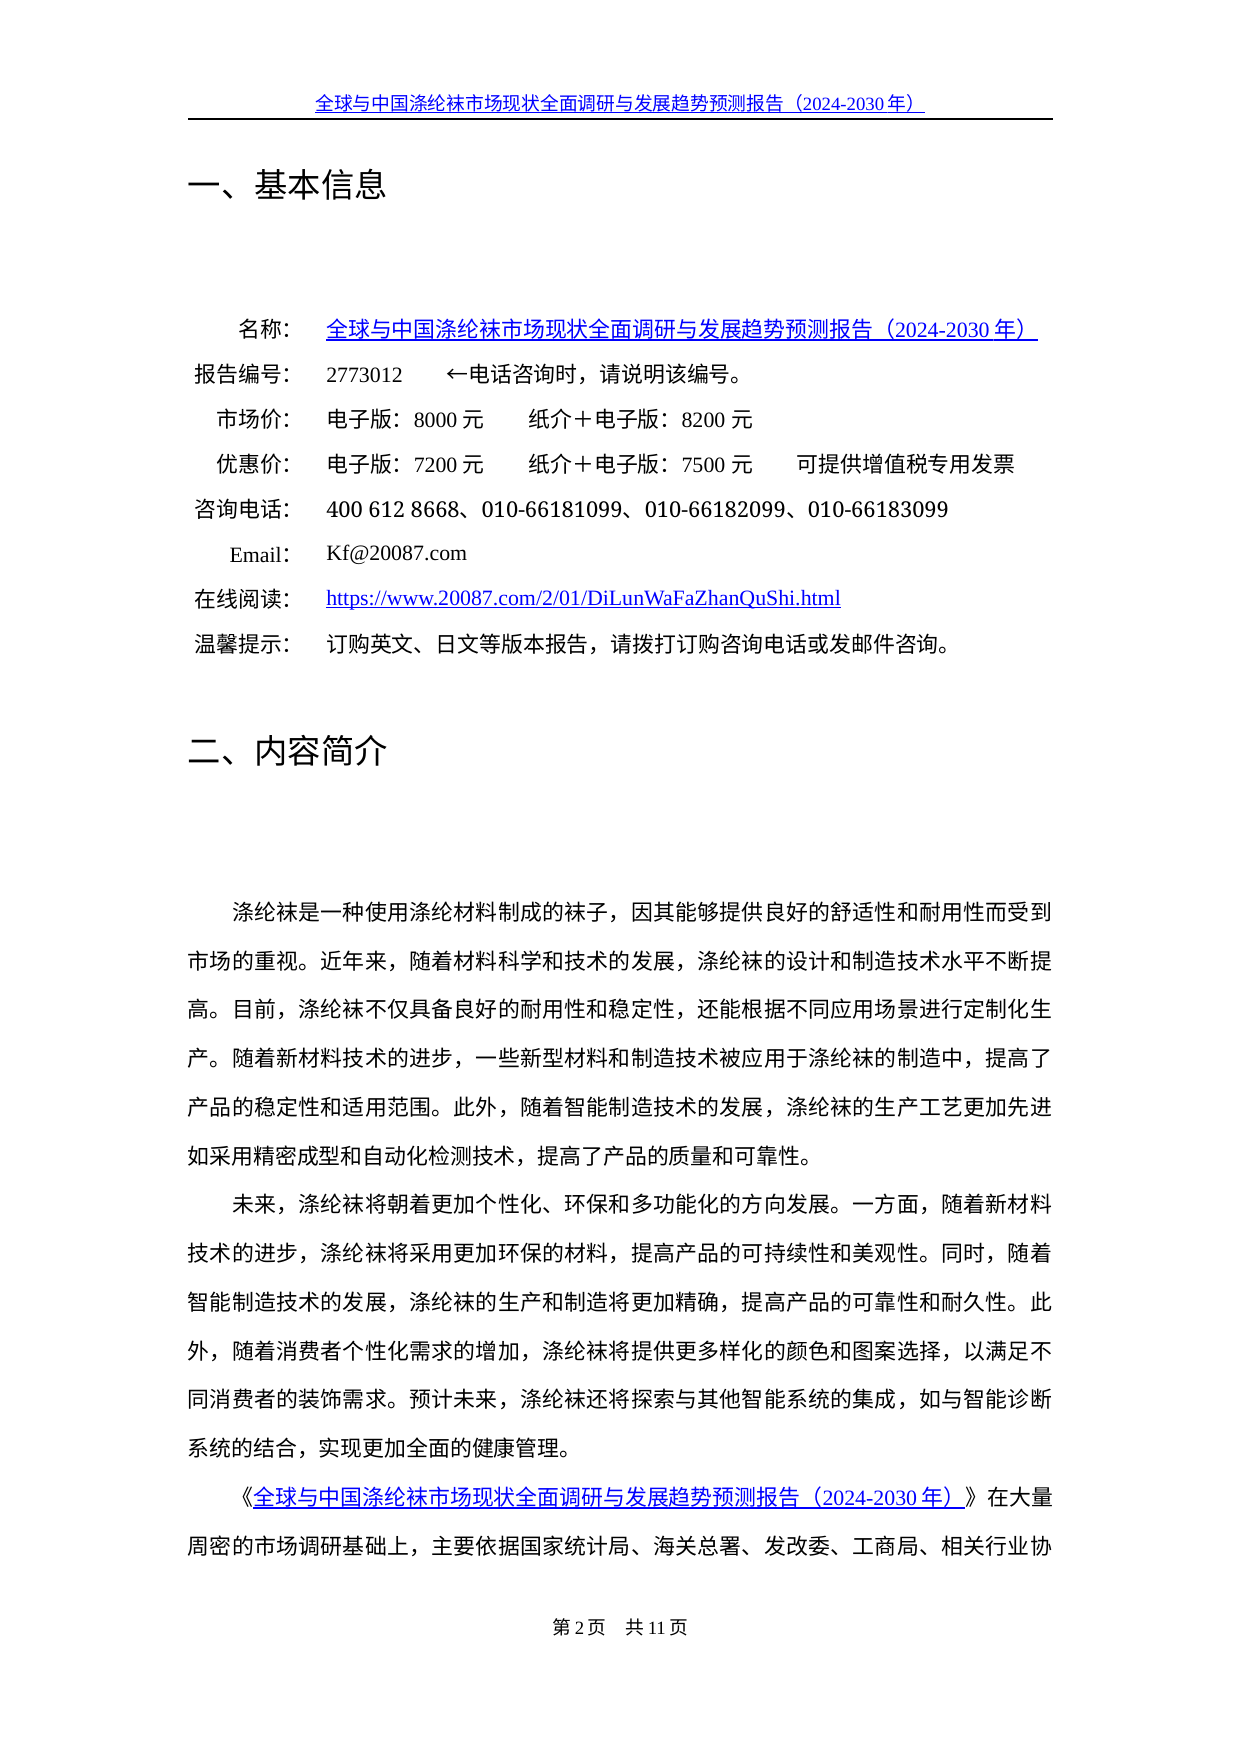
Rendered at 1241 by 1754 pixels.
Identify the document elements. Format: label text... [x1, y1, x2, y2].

table_cell 咨询电话： [167, 492, 315, 537]
table_cell 电子版：7200 元 纸介＋电子版：7500 元 可提供增值税专用发票 [315, 447, 1073, 492]
table_cell Email： [167, 537, 315, 582]
table_cell [315, 582, 1073, 627]
table_cell 报告编号： [167, 357, 315, 402]
table_cell Kf@20087.com [315, 537, 1073, 582]
table_cell 温馨提示： [167, 627, 315, 672]
title 一、基本信息 [187, 150, 1053, 215]
table_cell 市场价： [167, 402, 315, 447]
table_cell 电子版：8000 元 纸介＋电子版：8200 元 [315, 402, 1073, 447]
table_cell 2773012 ←电话咨询时，请说明该编号。 [315, 357, 1073, 402]
table_cell 优惠价： [167, 447, 315, 492]
title 二、内容简介 [187, 717, 1053, 782]
table_cell 订购英文、日文等版本报告，请拨打订购咨询电话或发邮件咨询。 [315, 627, 1073, 672]
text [187, 894, 1053, 1561]
table_cell 400 612 8668、010-66181099、010-66182099、010-66183099 [315, 492, 1073, 537]
table_header 全球与中国涤纶袜市场现状全面调研与发展趋势预测报告（2024-2030年） [315, 312, 1073, 357]
table_header 名称： [167, 312, 315, 357]
table_cell 在线阅读： [167, 582, 315, 627]
